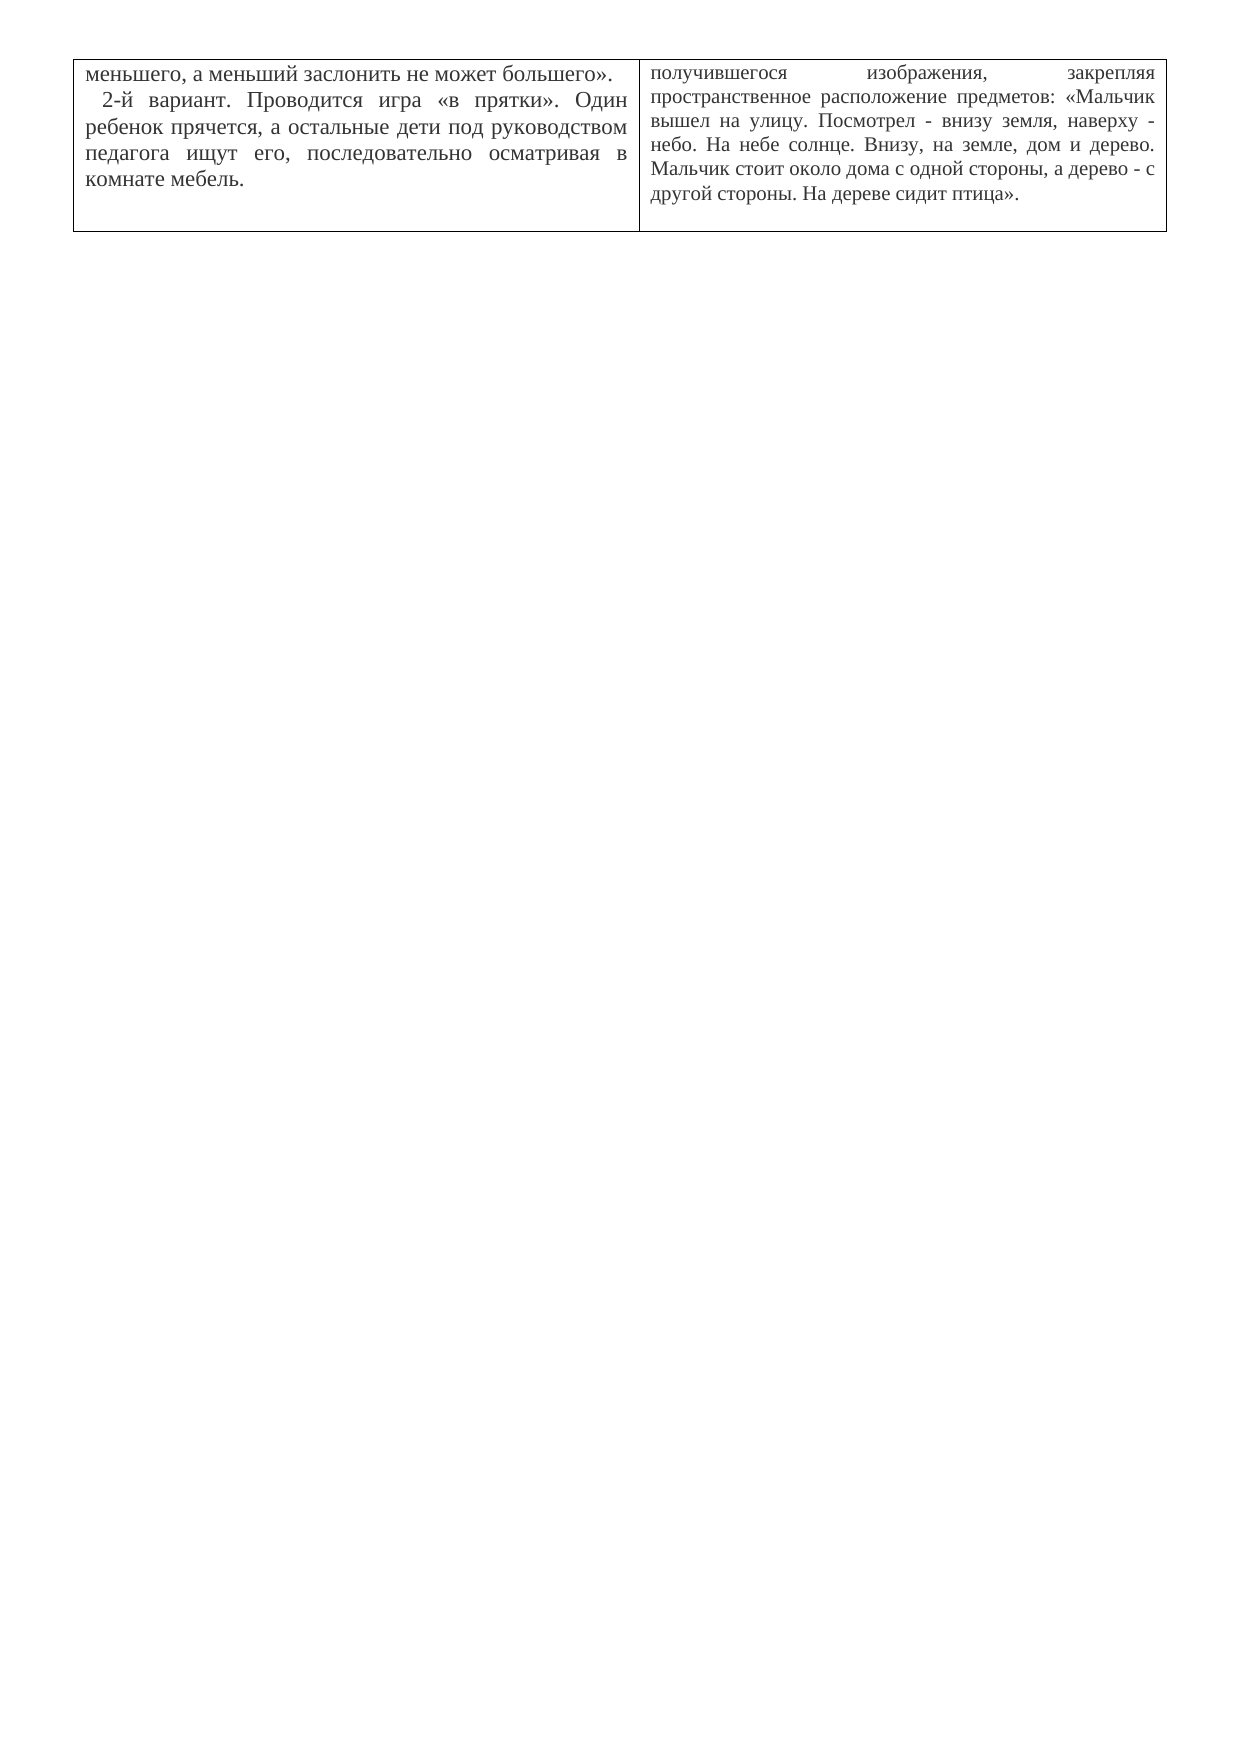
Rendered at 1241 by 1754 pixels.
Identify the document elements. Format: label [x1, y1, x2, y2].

table_cell [640, 60, 1166, 231]
table_cell [74, 60, 639, 231]
